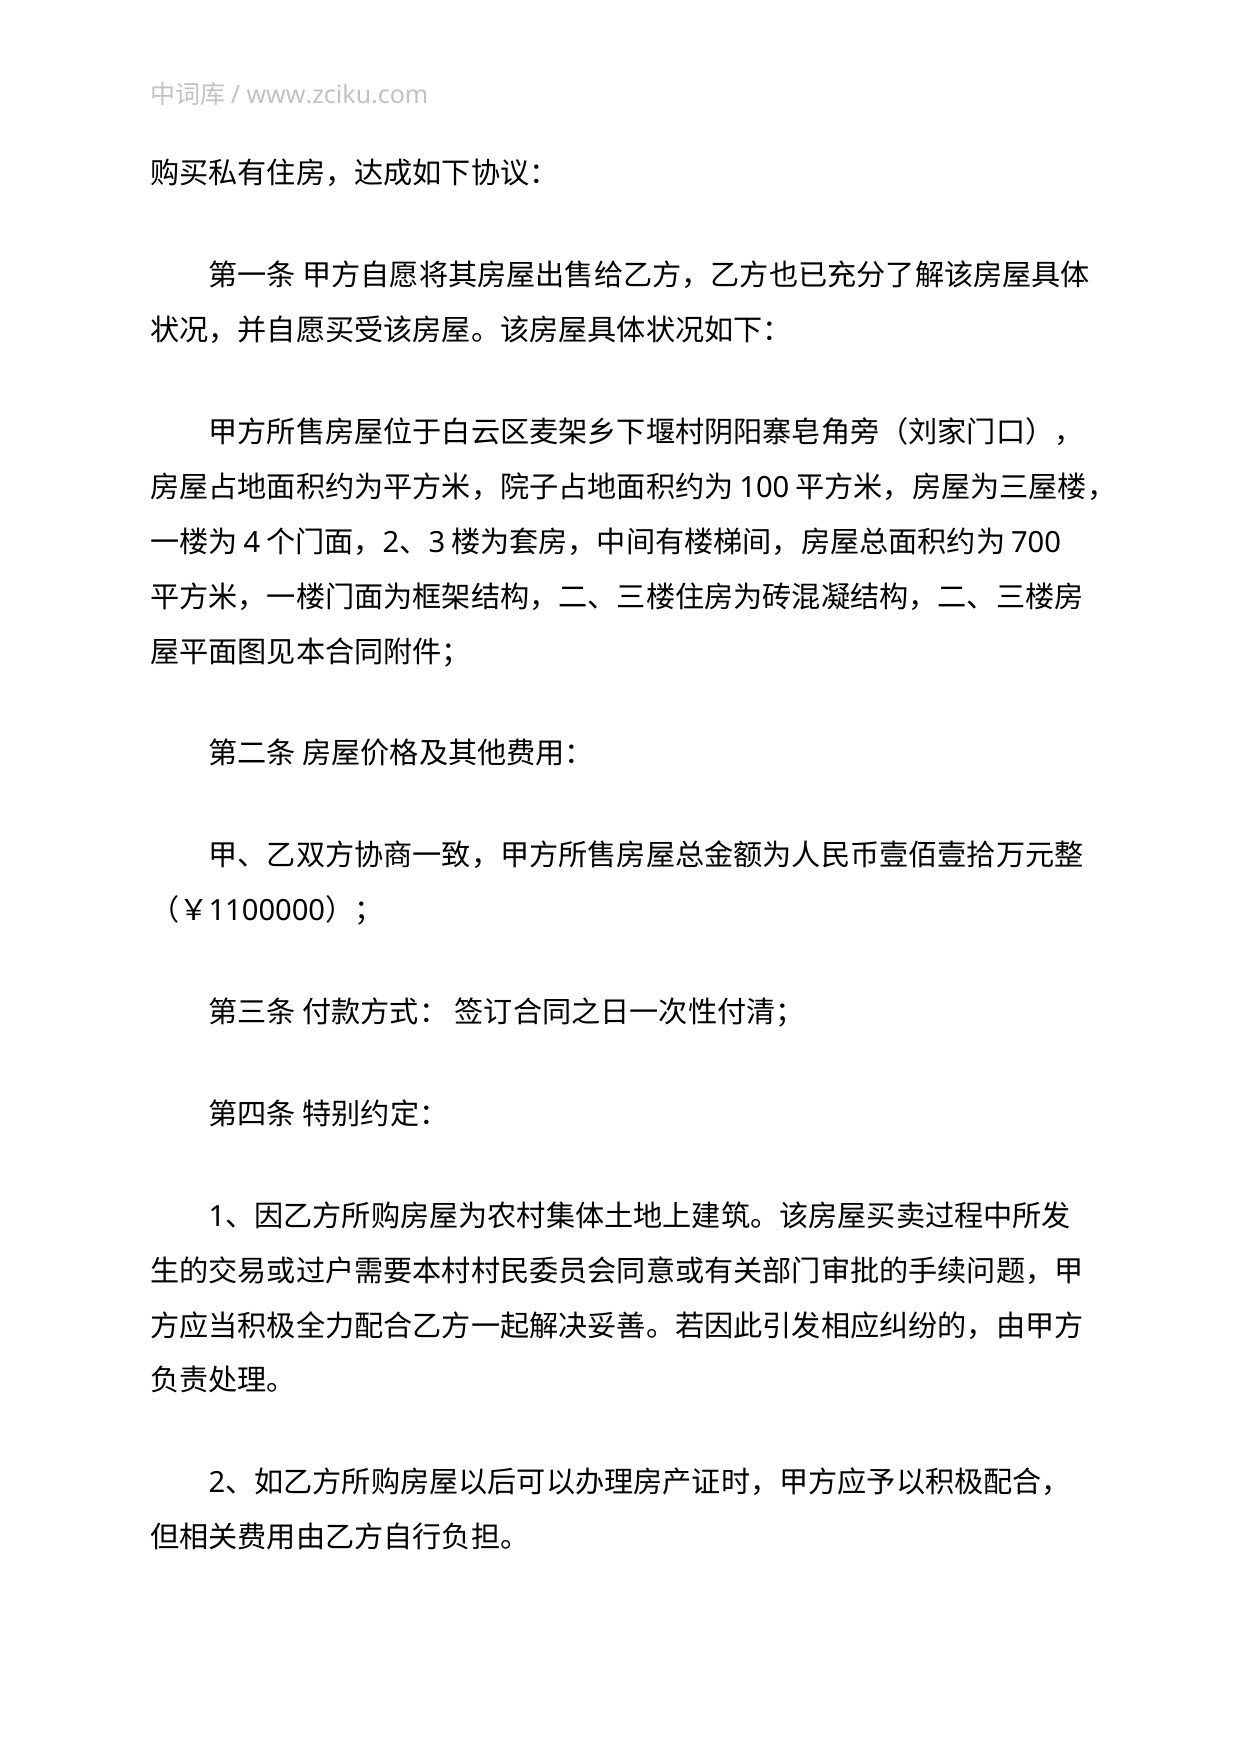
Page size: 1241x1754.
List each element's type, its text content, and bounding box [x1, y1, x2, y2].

text 第二条 房屋价格及其他费用： [150, 730, 1090, 772]
text 第一条 甲方自愿将其房屋出售给乙方，乙方也已充分了解该房屋具体状况，并自愿买受该房屋。该房屋具体状况如下： [150, 252, 1090, 349]
text 甲方所售房屋位于白云区麦架乡下堰村阴阳寨皂角旁（刘家门口），房屋占地面积约为平方米，院子占地面积约为100平方米，房屋为三屋楼，一楼为4个门面，2、3楼为套房，中间有楼梯间，房屋总面积约为700平方米，一楼门面为框架结构，二、三楼住房为砖混凝结构，二、三楼房屋平面图见本合同附件； [150, 408, 1090, 671]
text 甲、乙双方协商一致，甲方所售房屋总金额为人民币壹佰壹拾万元整（￥1100000）； [150, 832, 1090, 929]
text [150, 150, 1090, 192]
text 第四条 特别约定： [150, 1090, 1090, 1133]
text 2、如乙方所购房屋以后可以办理房产证时，甲方应予以积极配合，但相关费用由乙方自行负担。 [150, 1459, 1090, 1556]
text 第三条 付款方式： 签订合同之日一次性付清； [150, 989, 1090, 1031]
text 1、因乙方所购房屋为农村集体土地上建筑。该房屋买卖过程中所发生的交易或过户需要本村村民委员会同意或有关部门审批的手续问题，甲方应当积极全力配合乙方一起解决妥善。若因此引发相应纠纷的，由甲方负责处理。 [150, 1192, 1090, 1399]
